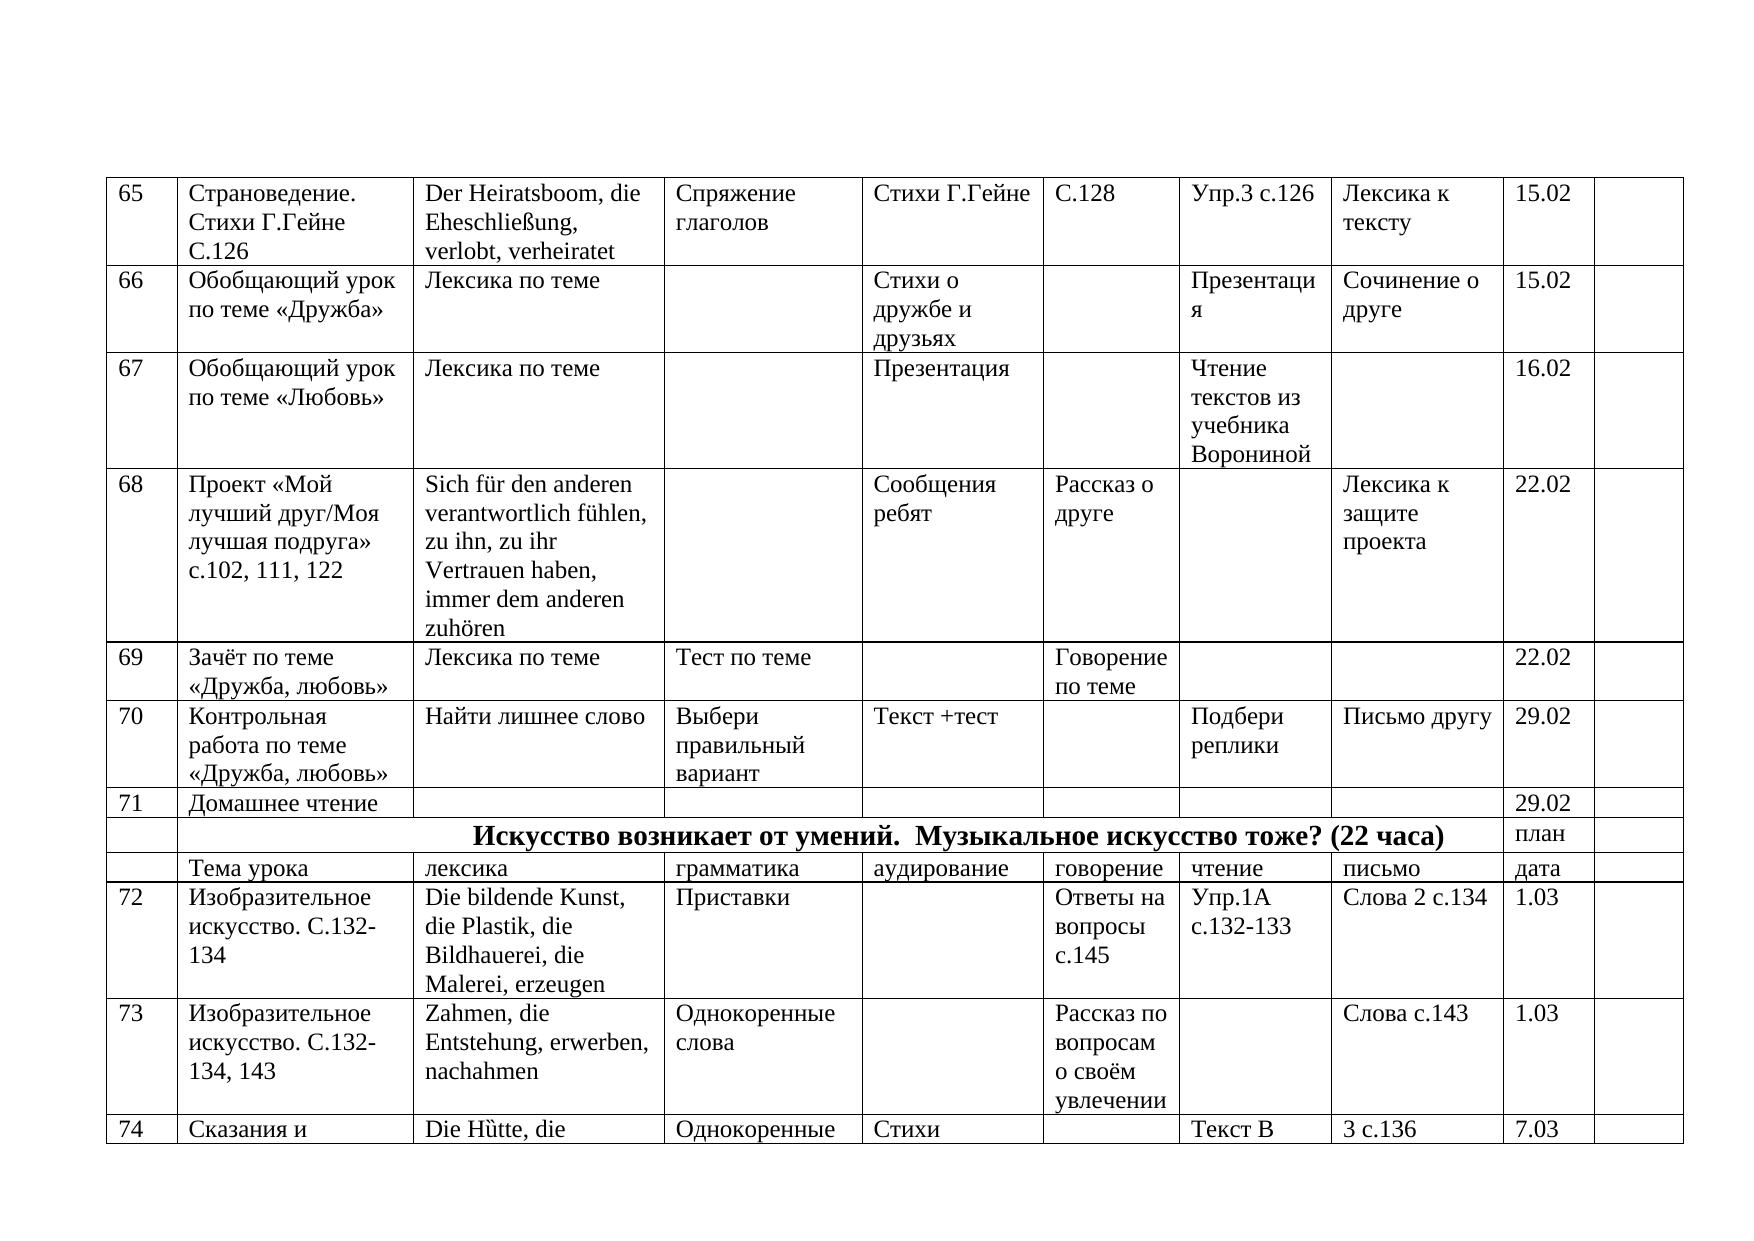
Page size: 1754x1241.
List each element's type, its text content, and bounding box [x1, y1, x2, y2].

table_cell [1595, 469, 1683, 641]
table_cell дата [1504, 853, 1594, 881]
table_cell 65 [107, 178, 177, 264]
table_cell Контрольная работа по теме «Дружба, любовь» [178, 701, 413, 787]
table_cell [1180, 788, 1331, 817]
table_cell [1595, 643, 1683, 700]
table_cell Die bildende Kunst, die Plastik, die Bildhauerei, die Malerei, erzeugen [414, 883, 664, 997]
table_cell [1044, 788, 1179, 817]
table_cell [665, 353, 862, 468]
table_cell Тест по теме [665, 643, 862, 700]
table_cell [665, 788, 862, 817]
table_cell 72 [107, 883, 177, 997]
table_cell 16.02 [1504, 353, 1594, 468]
table_cell Найти лишнее слово [414, 701, 664, 787]
table_cell [1044, 701, 1179, 787]
table_cell говорение [1044, 853, 1179, 881]
table_cell [665, 266, 862, 352]
table_cell грамматика [665, 853, 862, 881]
table_cell Изобразительное искусство. С.132-134, 143 [178, 999, 413, 1113]
table_cell 1.03 [1504, 883, 1594, 997]
table_cell Zahmen, die Entstehung, erwerben, nachahmen [414, 999, 664, 1113]
table_cell 29.02 [1504, 788, 1594, 817]
table_cell [414, 788, 664, 817]
table_cell [1044, 353, 1179, 468]
table_cell Рассказ о друге [1044, 469, 1179, 641]
table_cell Текст +тест [863, 701, 1043, 787]
table_cell [1595, 353, 1683, 468]
table_cell [1595, 788, 1683, 817]
table_cell С.128 [1044, 178, 1179, 264]
table_cell Изобразительное искусство. С.132-134 [178, 883, 413, 997]
table_cell аудирование [863, 853, 1043, 881]
table_cell [1595, 701, 1683, 787]
table_cell [863, 883, 1043, 997]
table_cell Выбери правильный вариант [665, 701, 862, 787]
table_cell Слова 2 с.134 [1332, 883, 1503, 997]
table_cell [1044, 266, 1179, 352]
table_cell Проект «Мой лучший друг/Моя лучшая подруга» с.102, 111, 122 [178, 469, 413, 641]
table_cell 69 [107, 643, 177, 700]
table_cell Презентация [1180, 266, 1331, 352]
table_cell 73 [107, 999, 177, 1113]
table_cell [178, 1115, 413, 1143]
table_cell [1332, 643, 1503, 700]
table_cell [665, 469, 862, 641]
table_cell [1595, 1115, 1683, 1143]
table_cell Ответы на вопросы с.145 [1044, 883, 1179, 997]
table_cell Сочинение о друге [1332, 266, 1503, 352]
table_cell 15.02 [1504, 178, 1594, 264]
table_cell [414, 1115, 664, 1143]
table_cell [863, 788, 1043, 817]
table_cell 3 c.136 [1332, 1115, 1503, 1143]
table_cell Стихи Г.Гейне [863, 178, 1043, 264]
table_cell Зачёт по теме «Дружба, любовь» [178, 643, 413, 700]
table_cell Лексика к тексту [1332, 178, 1503, 264]
table_cell Упр.1А с.132-133 [1180, 883, 1331, 997]
table_cell 68 [107, 469, 177, 641]
table_cell Слова с.143 [1332, 999, 1503, 1113]
table_cell [863, 643, 1043, 700]
table_cell Текст В с.134-135 [1180, 1115, 1331, 1143]
table_cell лексика [414, 853, 664, 881]
table_cell Рассказ по вопросам о своём увлечении [1044, 999, 1179, 1113]
table_cell 66 [107, 266, 177, 352]
table_cell [1180, 469, 1331, 641]
table_cell [1332, 788, 1503, 817]
table_cell Тема урока [178, 853, 413, 881]
table_cell Приставки [665, 883, 862, 997]
table_cell Sich für den anderen verantwortlich fühlen, zu ihn, zu ihr Vertrauen haben, immer dem anderen zuhören [414, 469, 664, 641]
table_cell Обобщающий урок по теме «Дружба» [178, 266, 413, 352]
table_cell Спряжение глаголов [665, 178, 862, 264]
table_cell [1332, 353, 1503, 468]
table_cell [1595, 266, 1683, 352]
table_cell [107, 818, 177, 852]
table_cell [1180, 643, 1331, 700]
table_cell Говорение по теме [1044, 643, 1179, 700]
table_cell 70 [107, 701, 177, 787]
table_cell [1595, 883, 1683, 997]
table_cell 1.03 [1504, 999, 1594, 1113]
table_cell Искусство возникает от умений. Музыкальное искусство тоже? (22 часа) [178, 818, 1503, 852]
table_cell 22.02 [1504, 643, 1594, 700]
table_cell Лексика по теме [414, 266, 664, 352]
table_cell 7.03 [1504, 1115, 1594, 1143]
table_cell Подбери реплики [1180, 701, 1331, 787]
table_cell Упр.3 с.126 [1180, 178, 1331, 264]
table_cell Однокоренные слова [665, 999, 862, 1113]
table_cell Стихи [863, 1115, 1043, 1143]
table_cell Сообщения ребят [863, 469, 1043, 641]
table_cell 29.02 [1504, 701, 1594, 787]
table_cell 22.02 [1504, 469, 1594, 641]
table_cell [1595, 853, 1683, 881]
table_cell [1044, 1115, 1179, 1143]
table_cell [107, 853, 177, 881]
table_cell 15.02 [1504, 266, 1594, 352]
table_cell 74 [107, 1115, 177, 1143]
table_cell 71 [107, 788, 177, 817]
table_cell [1595, 178, 1683, 264]
table_cell чтение [1180, 853, 1331, 881]
table_cell Чтение текстов из учебника Ворониной [1180, 353, 1331, 468]
table_cell [1180, 999, 1331, 1113]
table_cell Письмо другу [1332, 701, 1503, 787]
table_cell Обобщающий урок по теме «Любовь» [178, 353, 413, 468]
table_cell Der Heiratsboom, die Eheschließung, verlobt, verheiratet [414, 178, 664, 264]
table_cell [1595, 818, 1683, 852]
table_cell Лексика по теме [414, 353, 664, 468]
table_cell Лексика к защите проекта [1332, 469, 1503, 641]
table_cell [1595, 999, 1683, 1113]
table_cell Презентация [863, 353, 1043, 468]
table_cell Страноведение. Стихи Г.Гейне С.126 [178, 178, 413, 264]
table_cell Домашнее чтение [178, 788, 413, 817]
table_cell [863, 999, 1043, 1113]
table_cell 67 [107, 353, 177, 468]
table_cell письмо [1332, 853, 1503, 881]
table_cell Стихи о дружбе и друзьях [863, 266, 1043, 352]
table_cell Лексика по теме [414, 643, 664, 700]
table_cell Однокоренные слова [665, 1115, 862, 1143]
table_cell план [1504, 818, 1594, 852]
